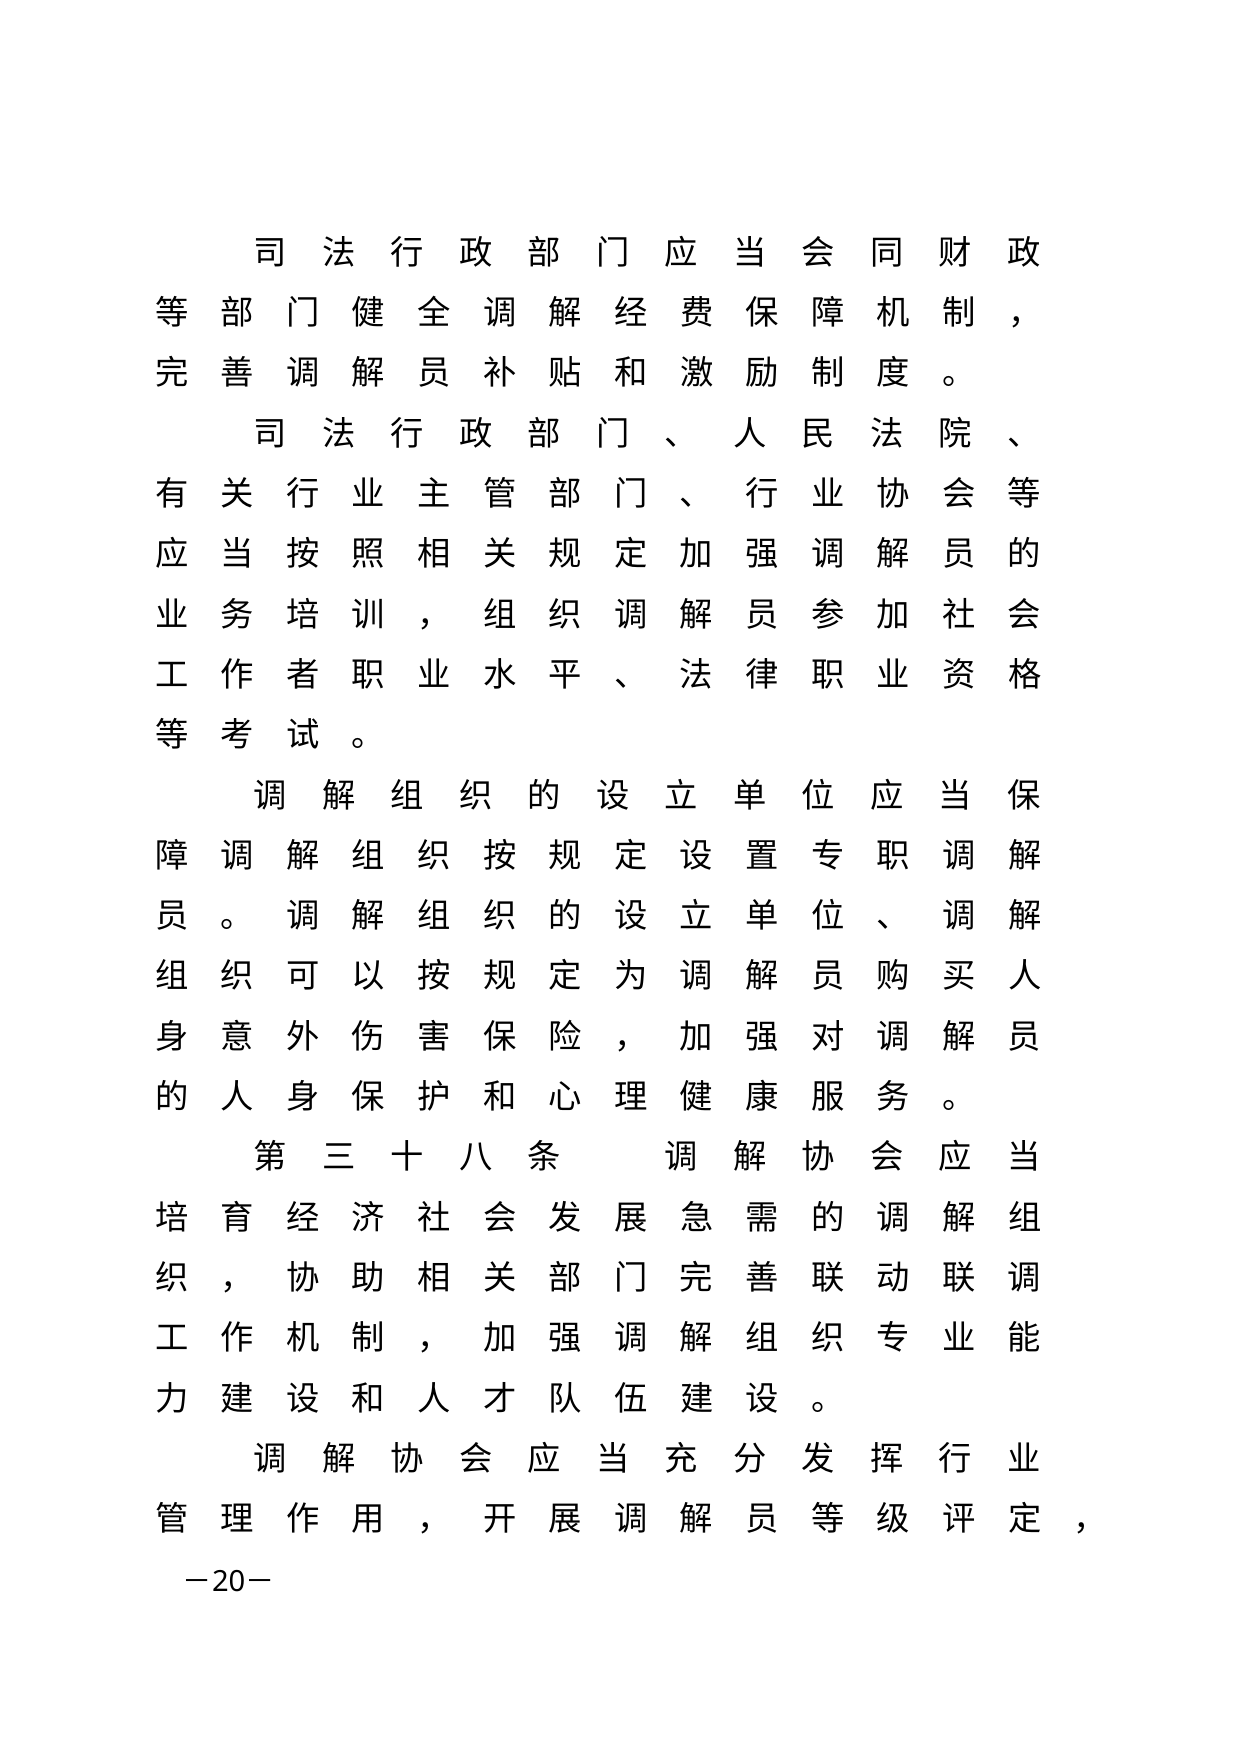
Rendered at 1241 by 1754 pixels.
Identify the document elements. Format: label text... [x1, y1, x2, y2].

text 司法行政部门、人民法院、有关行业主管部门、行业协会等应当按照相关规定加强调解员的业务培训，组织调解员参加社会工作者职业水平、法律职业资格等考试。 [155, 400, 1073, 762]
text 第三十八条 调解协会应当培育经济社会发展急需的调解组织，协助相关部门完善联动联调工作机制，加强调解组织专业能力建设和人才队伍建设。 [155, 1124, 1073, 1426]
text 司法行政部门应当会同财政等部门健全调解经费保障机制，完善调解员补贴和激励制度。 [155, 219, 1073, 400]
text 调解协会应当充分发挥行业管理作用，开展调解员等级评定，指导调解组织、调解员开展调解活动，加强对调解活动的行业自律监督。 [155, 1426, 1073, 1546]
text 调解组织的设立单位应当保障调解组织按规定设置专职调解员。调解组织的设立单位、调解组织可以按规定为调解员购买人身意外伤害保险，加强对调解员的人身保护和心理健康服务。 [155, 762, 1073, 1124]
